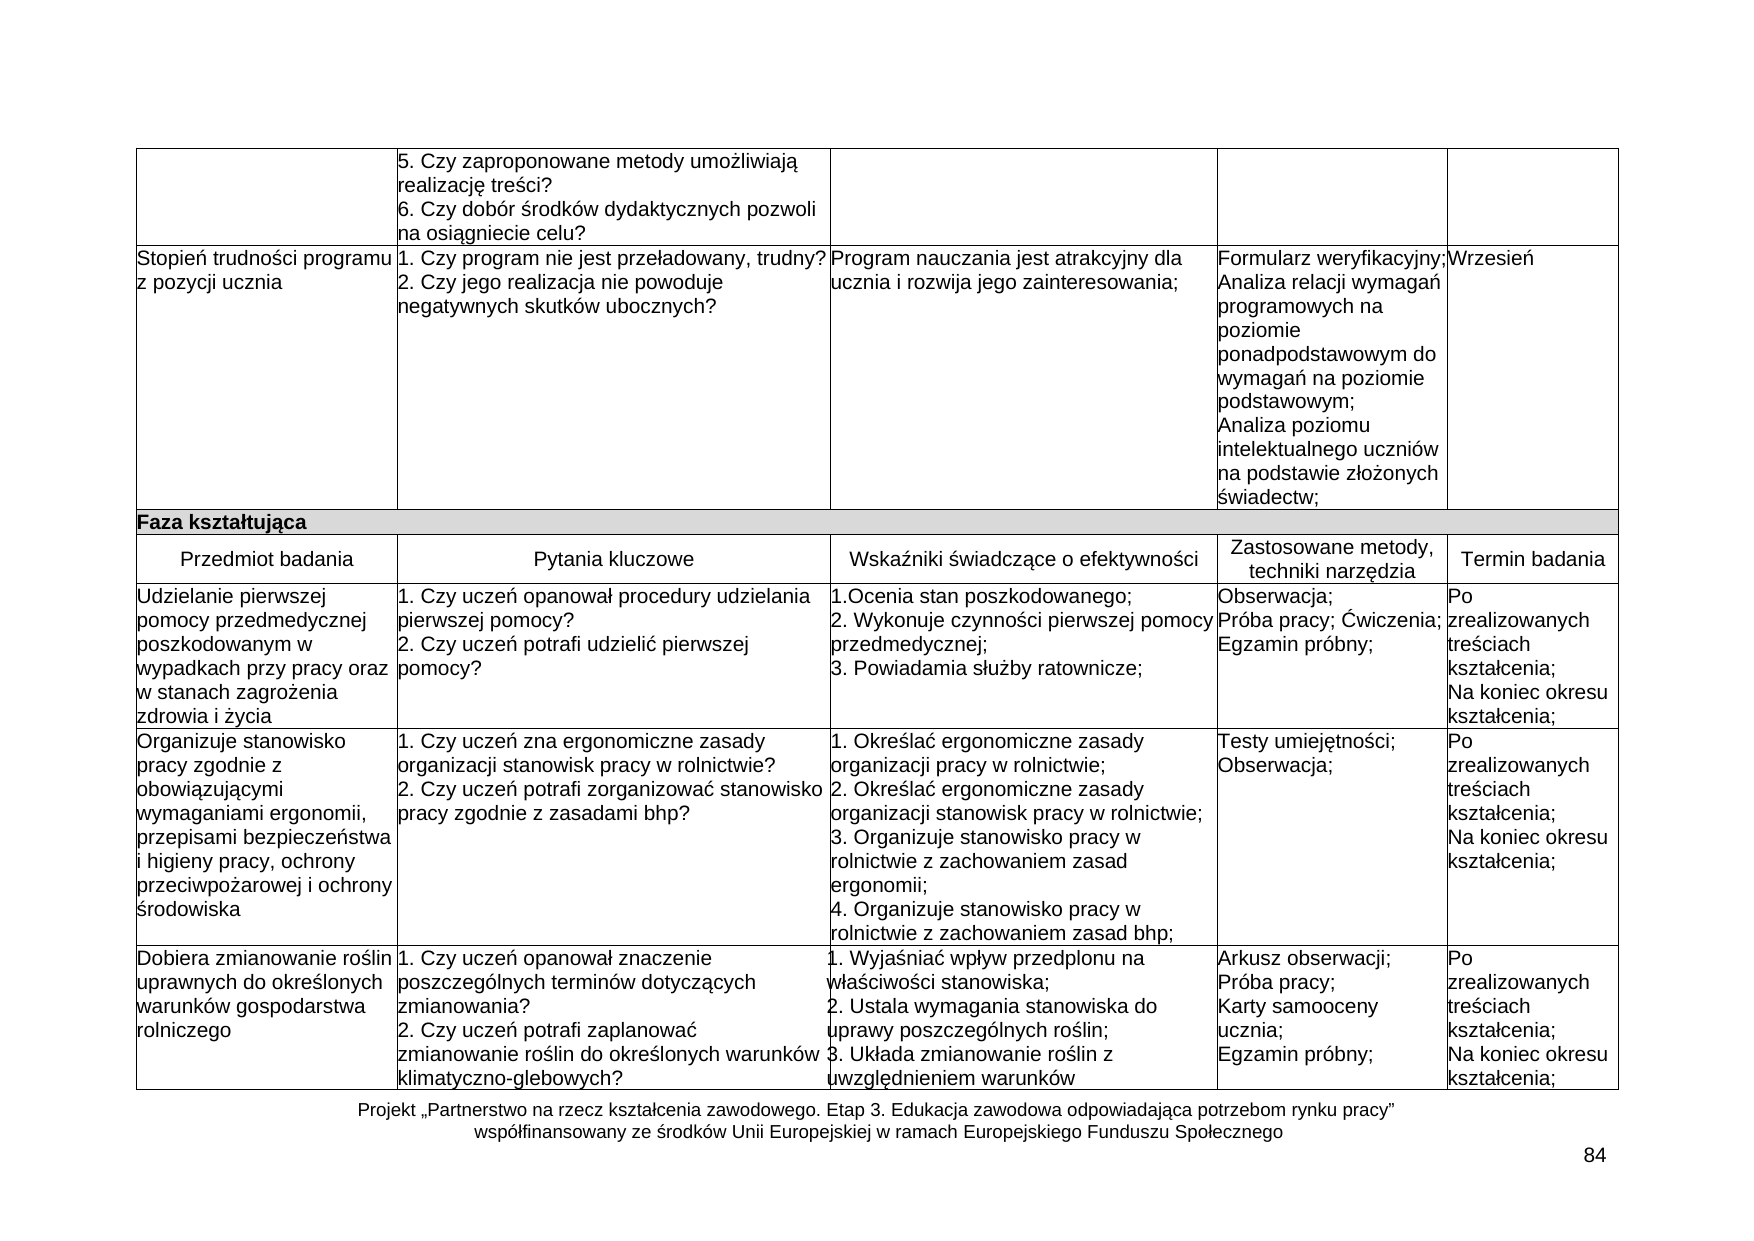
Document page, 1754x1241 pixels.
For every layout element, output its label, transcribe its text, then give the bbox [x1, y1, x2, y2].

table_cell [831, 946, 1217, 1089]
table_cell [137, 946, 397, 1089]
table_cell Wskaźniki świadczące o efektywności [831, 535, 1217, 583]
table_cell 1. Czy uczeń zna ergonomiczne zasady organizacji stanowisk pracy w rolnictwie? 2. Czy uczeń potrafi zorganizować stanowisko pracy zgodnie z zasadami bhp? [398, 729, 830, 944]
table_cell Po zrealizowanych treściach kształcenia; Na koniec okresu kształcenia; [1448, 584, 1618, 728]
table_cell 1. Czy uczeń opanował procedury udzielania pierwszej pomocy? 2. Czy uczeń potrafi udzielić pierwszej pomocy? [398, 584, 830, 728]
table_cell Termin badania [1448, 535, 1618, 583]
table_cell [1218, 946, 1447, 1089]
table_cell Faza kształtująca [137, 510, 1618, 534]
table_cell 1.Ocenia stan poszkodowanego; 2. Wykonuje czynności pierwszej pomocy przedmedycznej; 3. Powiadamia służby ratownicze; [831, 584, 1217, 728]
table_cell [398, 946, 830, 1089]
table_cell Formularz weryfikacyjny; Analiza relacji wymagań programowych na poziomie ponadpodstawowym do wymagań na poziomie podstawowym; Analiza poziomu intelektualnego uczniów na podstawie złożonych świadectw; [1218, 246, 1447, 509]
table_cell Stopień trudności programu z pozycji ucznia [137, 246, 397, 509]
table_cell Testy umiejętności; Obserwacja; [1218, 729, 1447, 944]
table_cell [1218, 149, 1447, 244]
table_cell Obserwacja; Próba pracy; Ćwiczenia; Egzamin próbny; [1218, 584, 1447, 728]
table_cell Zastosowane metody, techniki narzędzia [1218, 535, 1447, 583]
table_cell Pytania kluczowe [398, 535, 830, 583]
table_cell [1448, 946, 1618, 1089]
table_cell Organizuje stanowisko pracy zgodnie z obowiązującymi wymaganiami ergonomii, przepisami bezpieczeństwa i higieny pracy, ochrony przeciwpożarowej i ochrony środowiska [137, 729, 397, 944]
table_cell Udzielanie pierwszej pomocy przedmedycznej poszkodowanym w wypadkach przy pracy oraz w stanach zagrożenia zdrowia i życia [137, 584, 397, 728]
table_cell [137, 149, 397, 244]
table_cell Przedmiot badania [137, 535, 397, 583]
table_cell Program nauczania jest atrakcyjny dla ucznia i rozwija jego zainteresowania; [831, 246, 1217, 509]
table_cell 1. Określać ergonomiczne zasady organizacji pracy w rolnictwie; 2. Określać ergonomiczne zasady organizacji stanowisk pracy w rolnictwie; 3. Organizuje stanowisko pracy w rolnictwie z zachowaniem zasad ergonomii; 4. Organizuje stanowisko pracy w rolnictwie z zachowaniem zasad bhp; [831, 729, 1217, 944]
table_cell Wrzesień [1448, 246, 1618, 509]
table_cell Po zrealizowanych treściach kształcenia; Na koniec okresu kształcenia; [1448, 729, 1618, 944]
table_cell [1448, 149, 1618, 244]
table_cell 1. Czy program nie jest przeładowany, trudny? 2. Czy jego realizacja nie powoduje negatywnych skutków ubocznych? [398, 246, 830, 509]
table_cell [398, 149, 830, 244]
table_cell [831, 149, 1217, 244]
